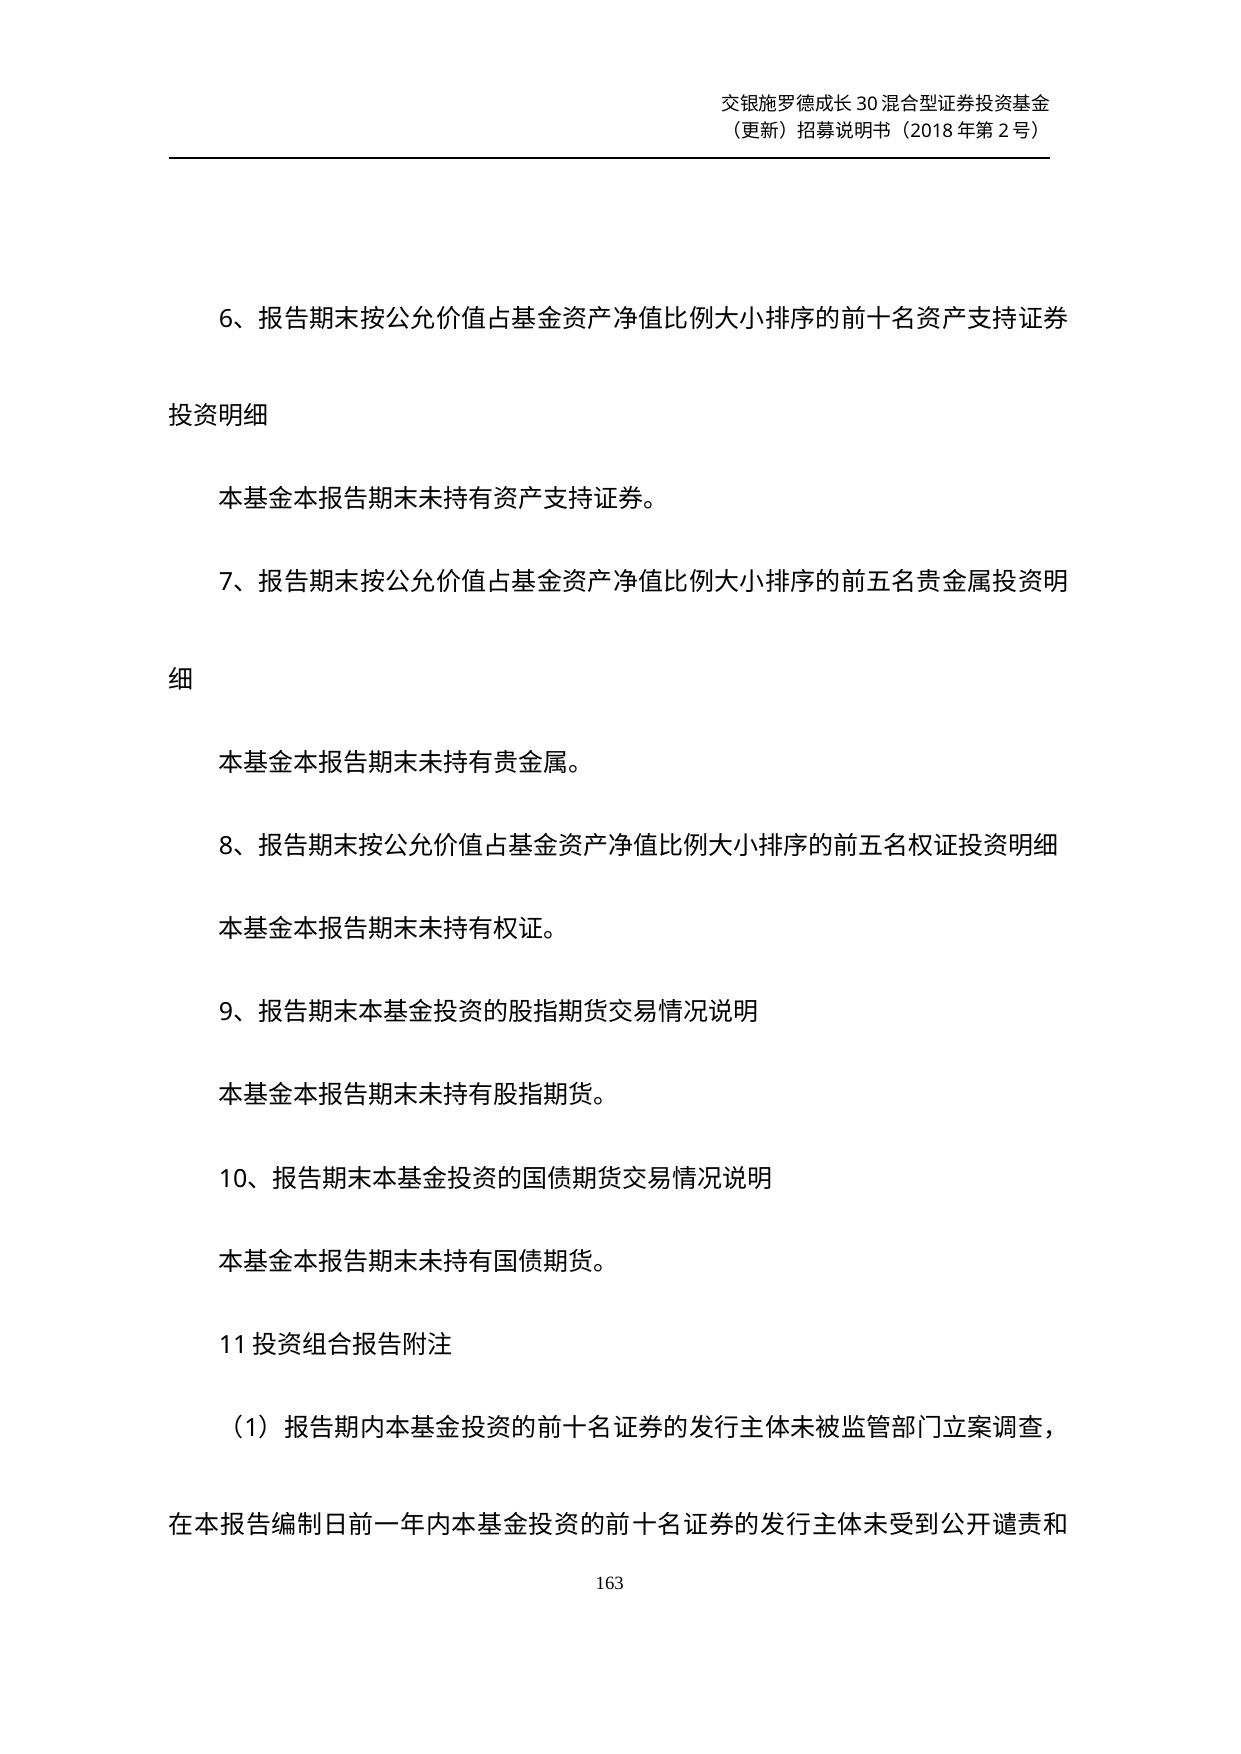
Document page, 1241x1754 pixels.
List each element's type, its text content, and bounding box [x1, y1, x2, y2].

text 本基金本报告期末未持有股指期货。 [169, 1061, 1068, 1126]
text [169, 1393, 1068, 1556]
text 本基金本报告期末未持有权证。 [169, 894, 1068, 959]
text 7、报告期末按公允价值占基金资产净值比例大小排序的前五名贵金属投资明细 [169, 547, 1068, 710]
text 本基金本报告期末未持有贵金属。 [169, 728, 1068, 793]
text 11投资组合报告附注 [169, 1310, 1068, 1375]
text 本基金本报告期末未持有资产支持证券。 [169, 464, 1068, 529]
text 6、报告期末按公允价值占基金资产净值比例大小排序的前十名资产支持证券投资明细 [169, 284, 1068, 446]
text 本基金本报告期末未持有国债期货。 [169, 1227, 1068, 1292]
text 10、报告期末本基金投资的国债期货交易情况说明 [169, 1144, 1068, 1209]
text 8、报告期末按公允价值占基金资产净值比例大小排序的前五名权证投资明细 [169, 811, 1068, 876]
text 9、报告期末本基金投资的股指期货交易情况说明 [169, 977, 1068, 1042]
